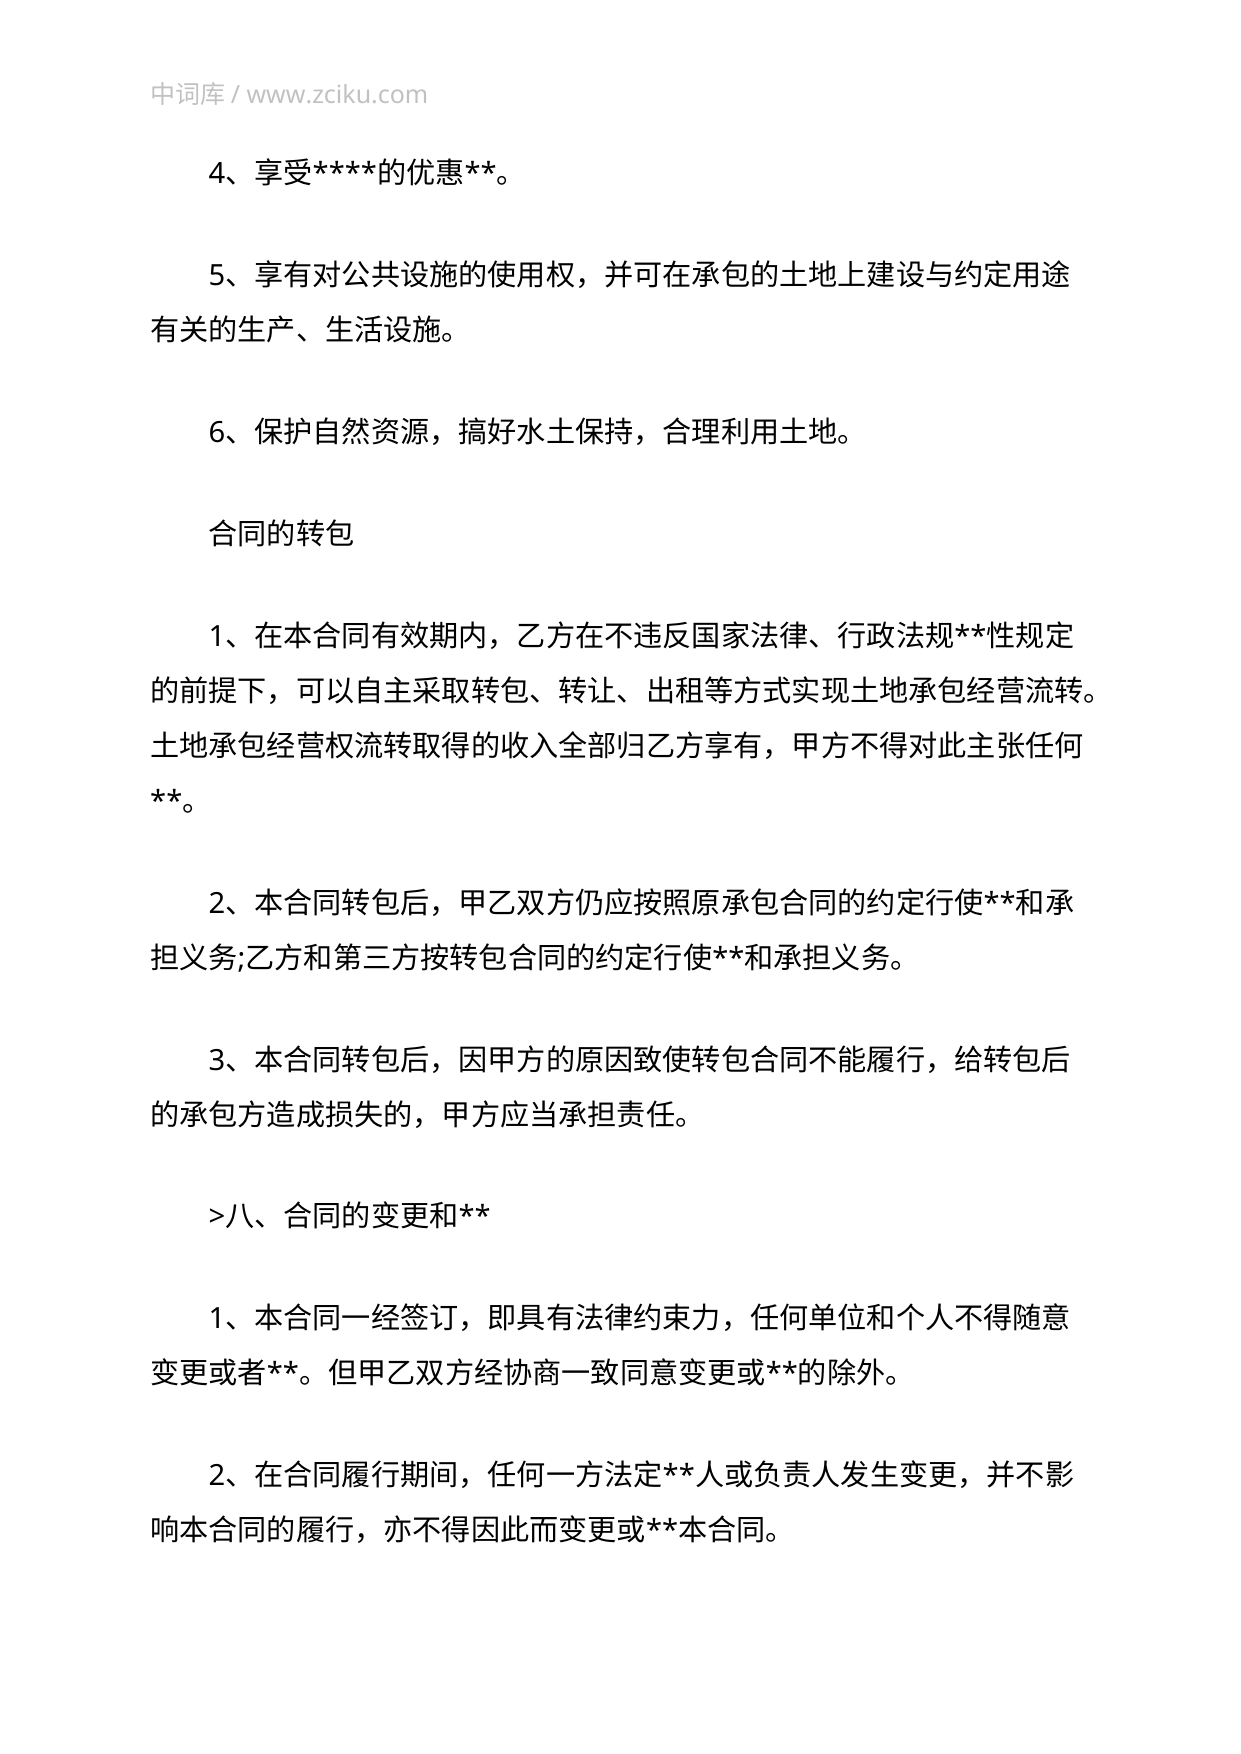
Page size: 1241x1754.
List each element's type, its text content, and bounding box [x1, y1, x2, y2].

text 5、享有对公共设施的使用权，并可在承包的土地上建设与约定用途有关的生产、生活设施。 [150, 252, 1090, 349]
text >八、合同的变更和** [150, 1193, 1090, 1235]
text 2、本合同转包后，甲乙双方仍应按照原承包合同的约定行使**和承担义务;乙方和第三方按转包合同的约定行使**和承担义务。 [150, 879, 1090, 977]
text 1、在本合同有效期内，乙方在不违反国家法律、行政法规**性规定的前提下，可以自主采取转包、转让、出租等方式实现土地承包经营流转。土地承包经营权流转取得的收入全部归乙方享有，甲方不得对此主张任何**。 [150, 612, 1090, 820]
text 2、在合同履行期间，任何一方法定**人或负责人发生变更，并不影响本合同的履行，亦不得因此而变更或**本合同。 [150, 1452, 1090, 1549]
text 4、享受****的优惠**。 [150, 150, 1090, 192]
text 合同的转包 [150, 511, 1090, 553]
text 3、本合同转包后，因甲方的原因致使转包合同不能履行，给转包后的承包方造成损失的，甲方应当承担责任。 [150, 1036, 1090, 1133]
text 1、本合同一经签订，即具有法律约束力，任何单位和个人不得随意变更或者**。但甲乙双方经协商一致同意变更或**的除外。 [150, 1295, 1090, 1392]
text 6、保护自然资源，搞好水土保持，合理利用土地。 [150, 409, 1090, 451]
